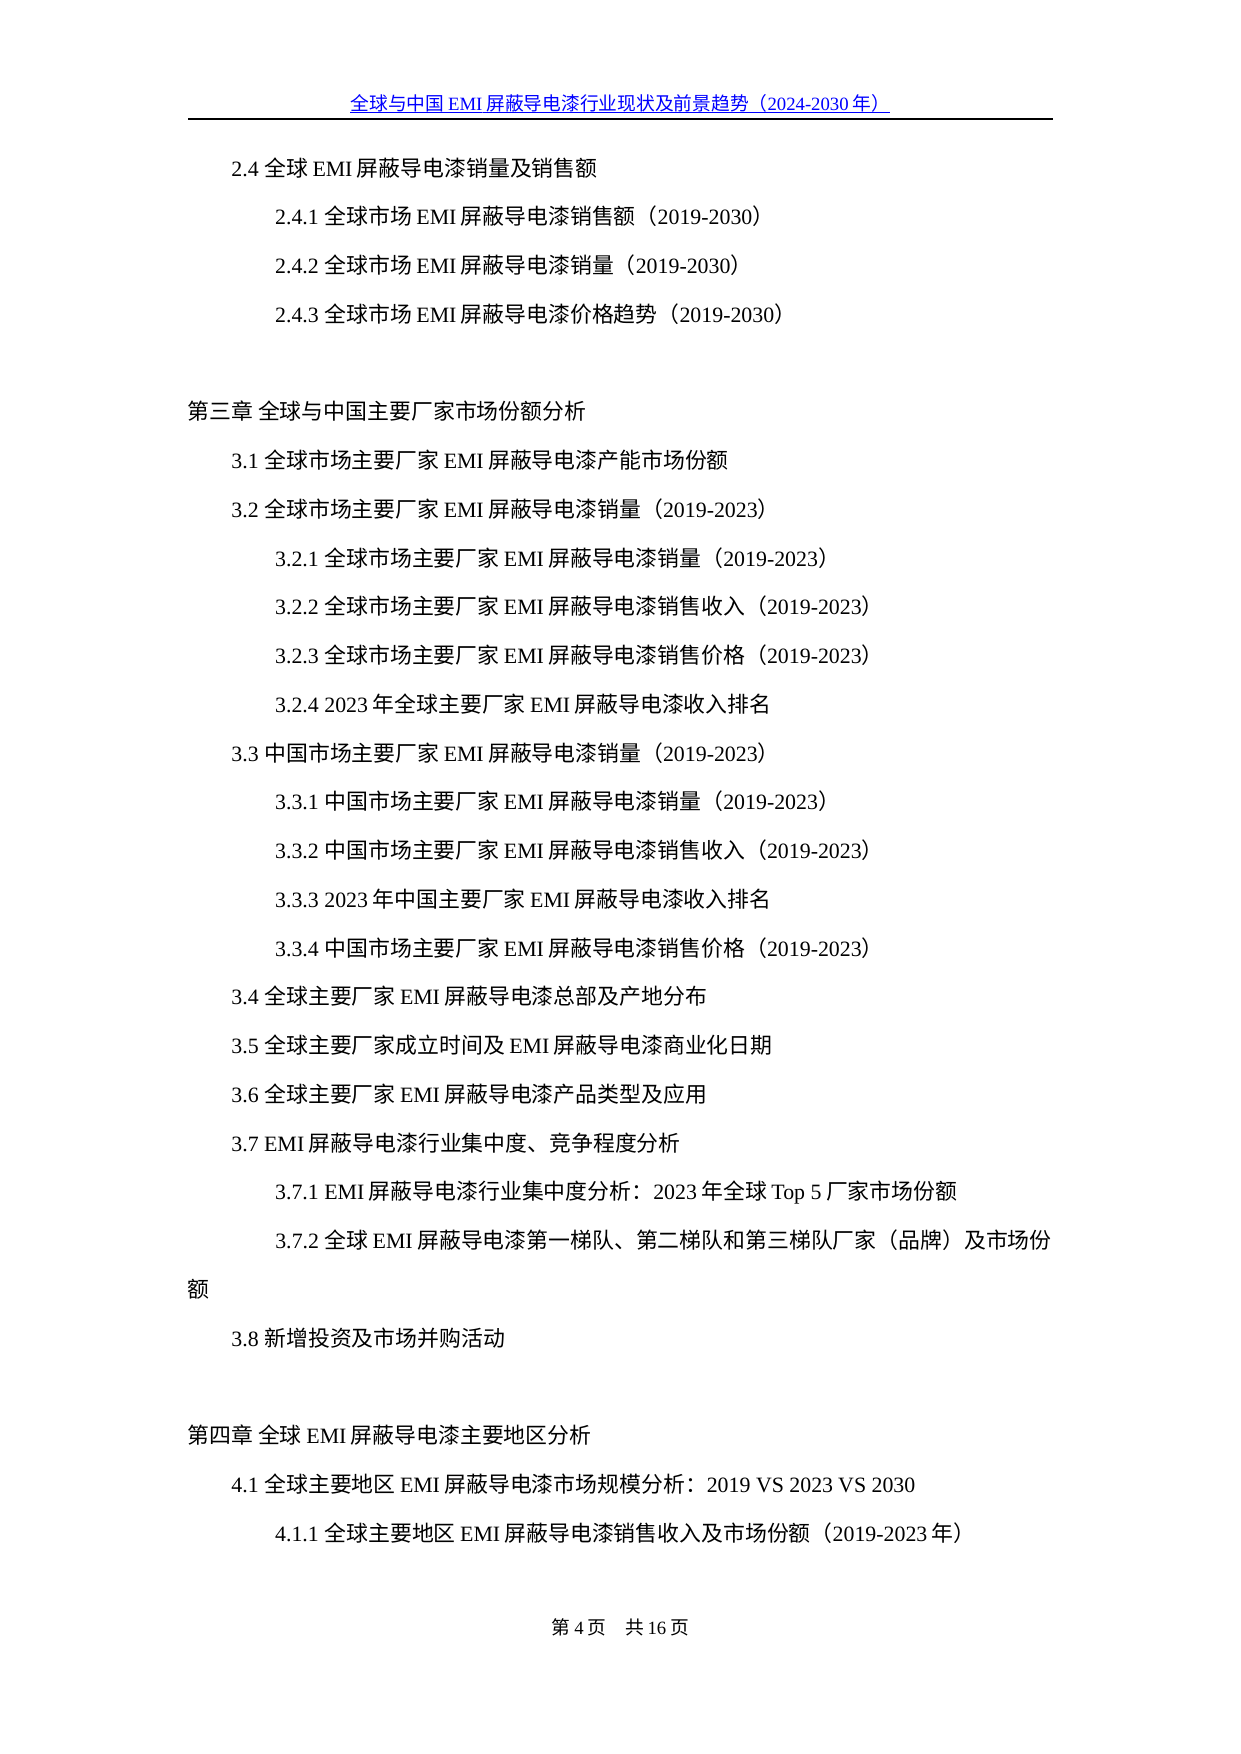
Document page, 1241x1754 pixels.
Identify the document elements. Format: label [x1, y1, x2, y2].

text [187, 150, 1053, 1548]
